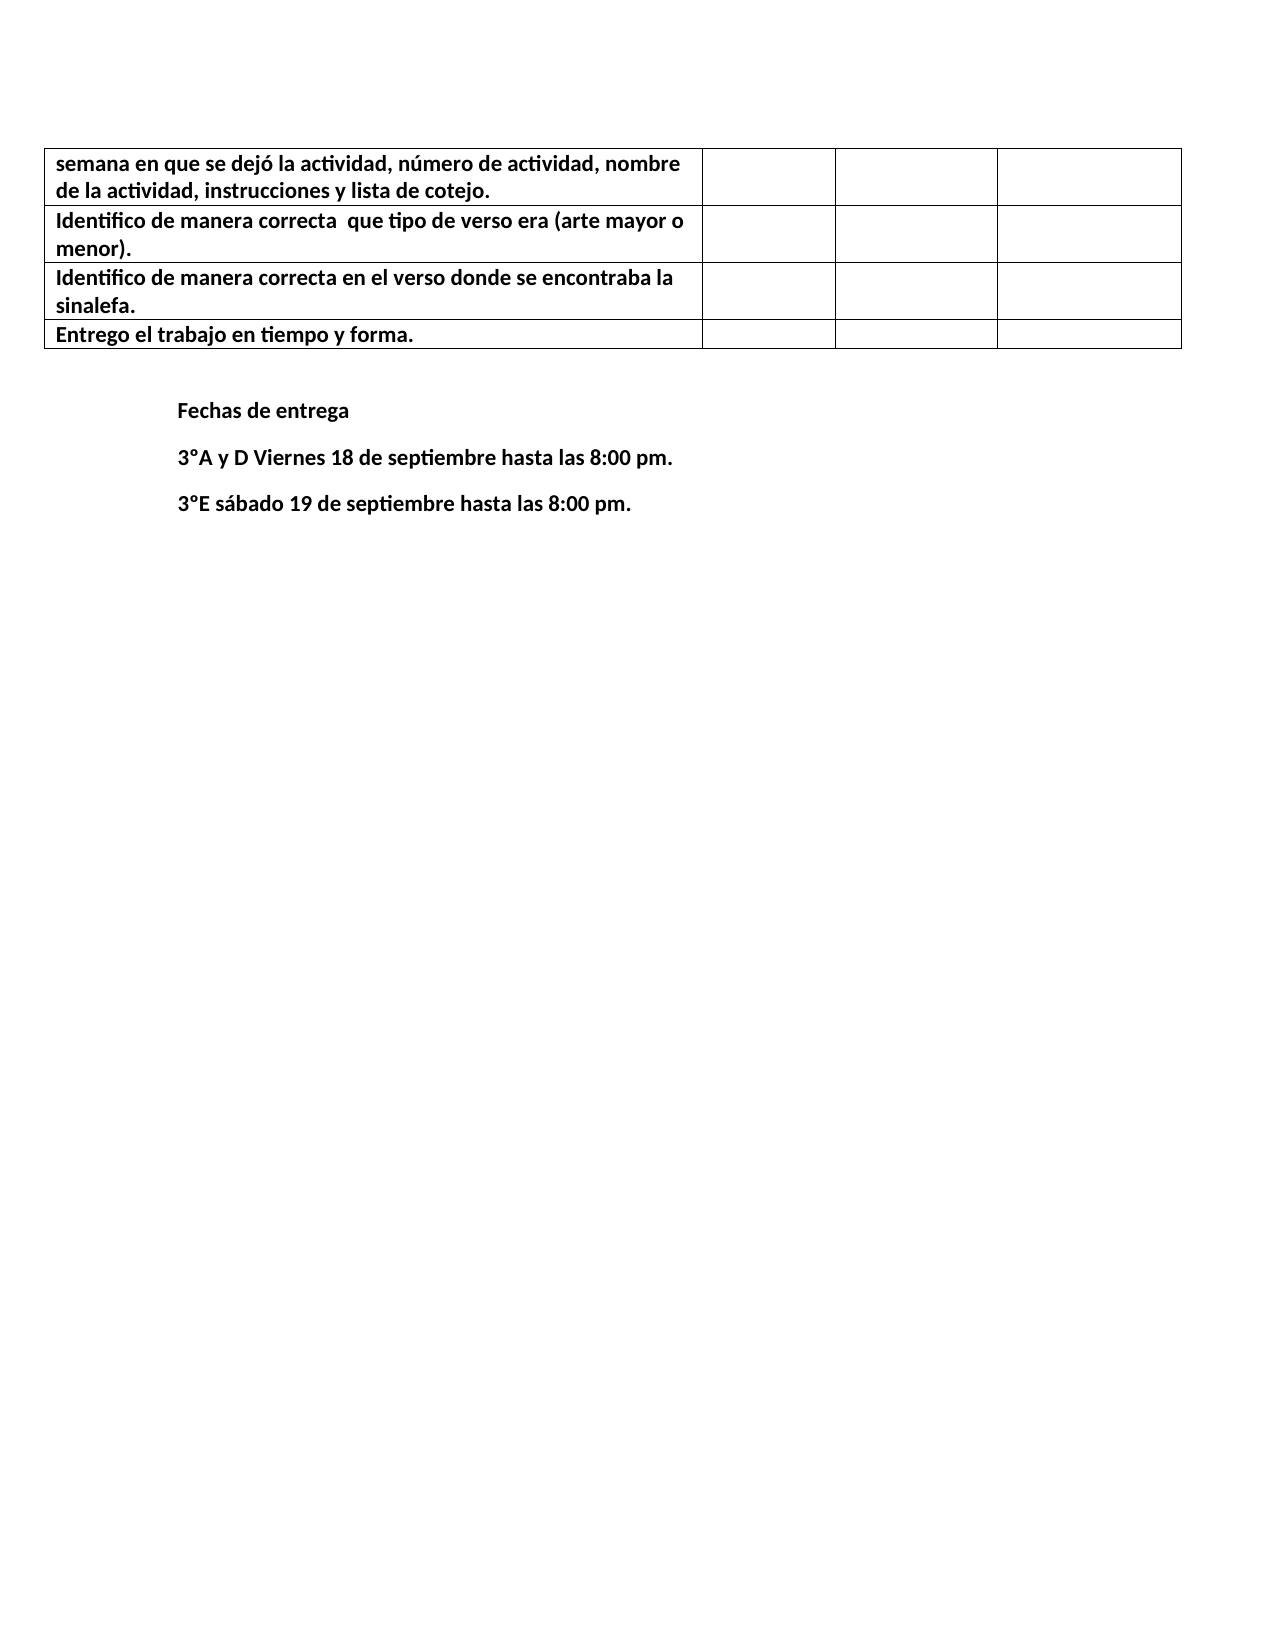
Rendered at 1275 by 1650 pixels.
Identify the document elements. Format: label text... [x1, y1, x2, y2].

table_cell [45, 149, 702, 205]
table_cell [703, 149, 835, 205]
table_cell [703, 206, 835, 262]
table_cell [998, 263, 1181, 319]
text Fechas de entrega [177, 396, 1098, 424]
table_cell Identifico de manera correcta en el verso donde se encontraba la sinalefa. [45, 263, 702, 319]
table_cell [998, 149, 1181, 205]
table_cell [703, 263, 835, 319]
table_cell [836, 263, 997, 319]
table_cell Identifico de manera correcta que tipo de verso era (arte mayor o menor). [45, 206, 702, 262]
table_cell [836, 206, 997, 262]
table_cell [703, 320, 835, 348]
table_cell [836, 320, 997, 348]
table_cell [998, 206, 1181, 262]
text 3ºA y D Viernes 18 de septiembre hasta las 8:00 pm. [177, 443, 1098, 471]
table_cell Entrego el trabajo en tiempo y forma. [45, 320, 702, 348]
text 3ºE sábado 19 de septiembre hasta las 8:00 pm. [177, 489, 1098, 518]
table_cell [998, 320, 1181, 348]
table_cell [836, 149, 997, 205]
